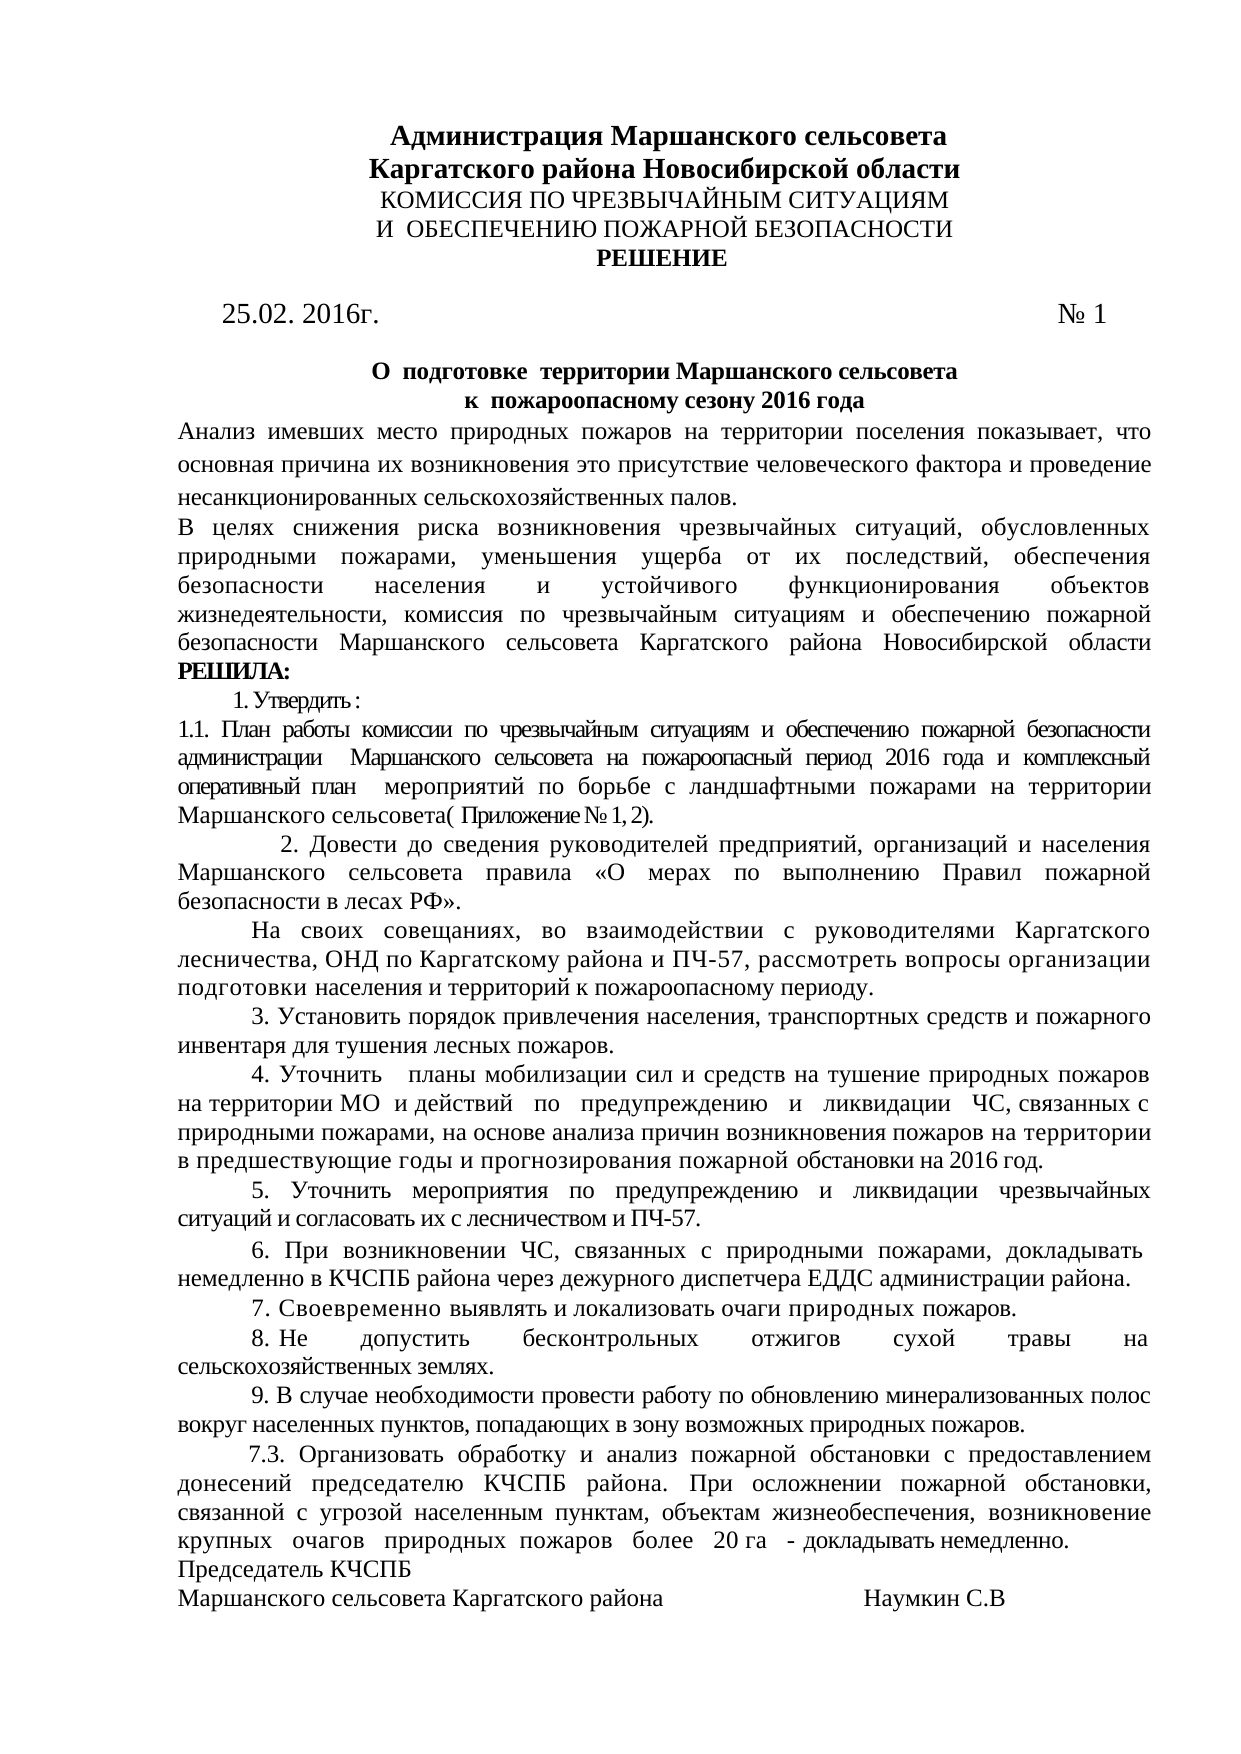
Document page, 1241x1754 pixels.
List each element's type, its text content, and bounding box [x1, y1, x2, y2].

text 5. Уточнить мероприятия по предупреждению и ликвидации чрезвычайных ситуаций и согласовать их с лесничеством и ПЧ-57. [177, 1175, 1152, 1232]
text 7. Своевременно выявлять и локализовать очаги природных пожаров. [177, 1293, 1152, 1322]
text Анализ имевших место природных пожаров на территории поселения показывает, что основная причина их возникновения это присутствие человеческого фактора и проведение несанкционированных сельскохозяйственных палов. [177, 413, 1152, 512]
text 7.3. Организовать обработку и анализ пожарной обстановки с предоставлением донесений председателю КЧСПБ района. При осложнении пожарной обстановки, связанной с угрозой населенным пунктам, объектам жизнеобеспечения, возникновение крупных очагов природных пожаров более - докладывать немедленно. [177, 1439, 1152, 1554]
text 4. Уточнить планы мобилизации сил и средств на тушение природных пожаров на территории МО и действий по предупреждению и ликвидации ЧС, связанных с природными пожарами, на основе анализа причин возникновения пожаров на территории в предшествующие годы и прогнозирования пожарной обстановки на 2016 год. [177, 1059, 1152, 1174]
text Маршанского сельсовета Каргатского района Наумкин С.В [177, 1583, 1152, 1612]
text 1.1. План работы комиссии по чрезвычайным ситуациям и обеспечению пожарной безопасности администрации Маршанского сельсовета на пожароопасный период 2016 года и комплексный оперативный план мероприятий по борьбе с ландшафтными пожарами на территории Маршанского сельсовета( Приложение № 1, 2). [177, 714, 1152, 829]
text 1. Утвердить : [177, 685, 1152, 714]
text О подготовке территории Маршанского сельсовета [177, 356, 1152, 385]
text 3. Установить порядок привлечения населения, транспортных средств и пожарного инвентаря для тушения лесных пожаров. [177, 1001, 1152, 1059]
text 9. В случае необходимости провести работу по обновлению минерализованных полос вокруг населенных пунктов, попадающих в зону возможных природных пожаров. [177, 1381, 1152, 1438]
text И ОБЕСПЕЧЕНИЮ ПОЖАРНОЙ БЕЗОПАСНОСТИ [177, 214, 1152, 243]
text к пожароопасному сезону 2016 года [177, 385, 1152, 413]
text РЕШЕНИЕ [177, 243, 1152, 271]
text На своих совещаниях, во взаимодействии с руководителями Каргатского лесничества, ОНД по Каргатскому района и ПЧ-57, рассмотреть вопросы организации подготовки населения и территорий к пожароопасному периоду. [177, 915, 1152, 1001]
text Администрация Маршанского сельсовета [177, 118, 1152, 152]
text Каргатского района Новосибирской области КОМИССИЯ ПО ЧРЕЗВЫЧАЙНЫМ СИТУАЦИЯМ [177, 152, 1152, 214]
text 25.02. 2016г. № 1 [177, 297, 1152, 330]
text 6. При возникновении ЧС, связанных с природными пожарами, докладывать немедленно в КЧСПБ района через дежурного диспетчера ЕДДС администрации района. [177, 1235, 1145, 1292]
text 8. Не допустить бесконтрольных отжигов сухой травы на сельскохозяйственных землях. [177, 1323, 1152, 1380]
text Председатель КЧСПБ [177, 1554, 1152, 1583]
text В целях снижения риска возникновения чрезвычайных ситуаций, обусловленных природными пожарами, уменьшения ущерба от их последствий, обеспечения безопасности населения и устойчивого функционирования объектов жизнедеятельности, комиссия по чрезвычайным ситуациям и обеспечению пожарной безопасности Маршанского сельсовета Каргатского района Новосибирской области РЕШИЛА: [177, 512, 1152, 685]
text 2. Довести до сведения руководителей предприятий, организаций и населения Маршанского сельсовета правила «О мерах по выполнению Правил пожарной безопасности в лесах РФ». [177, 829, 1152, 915]
